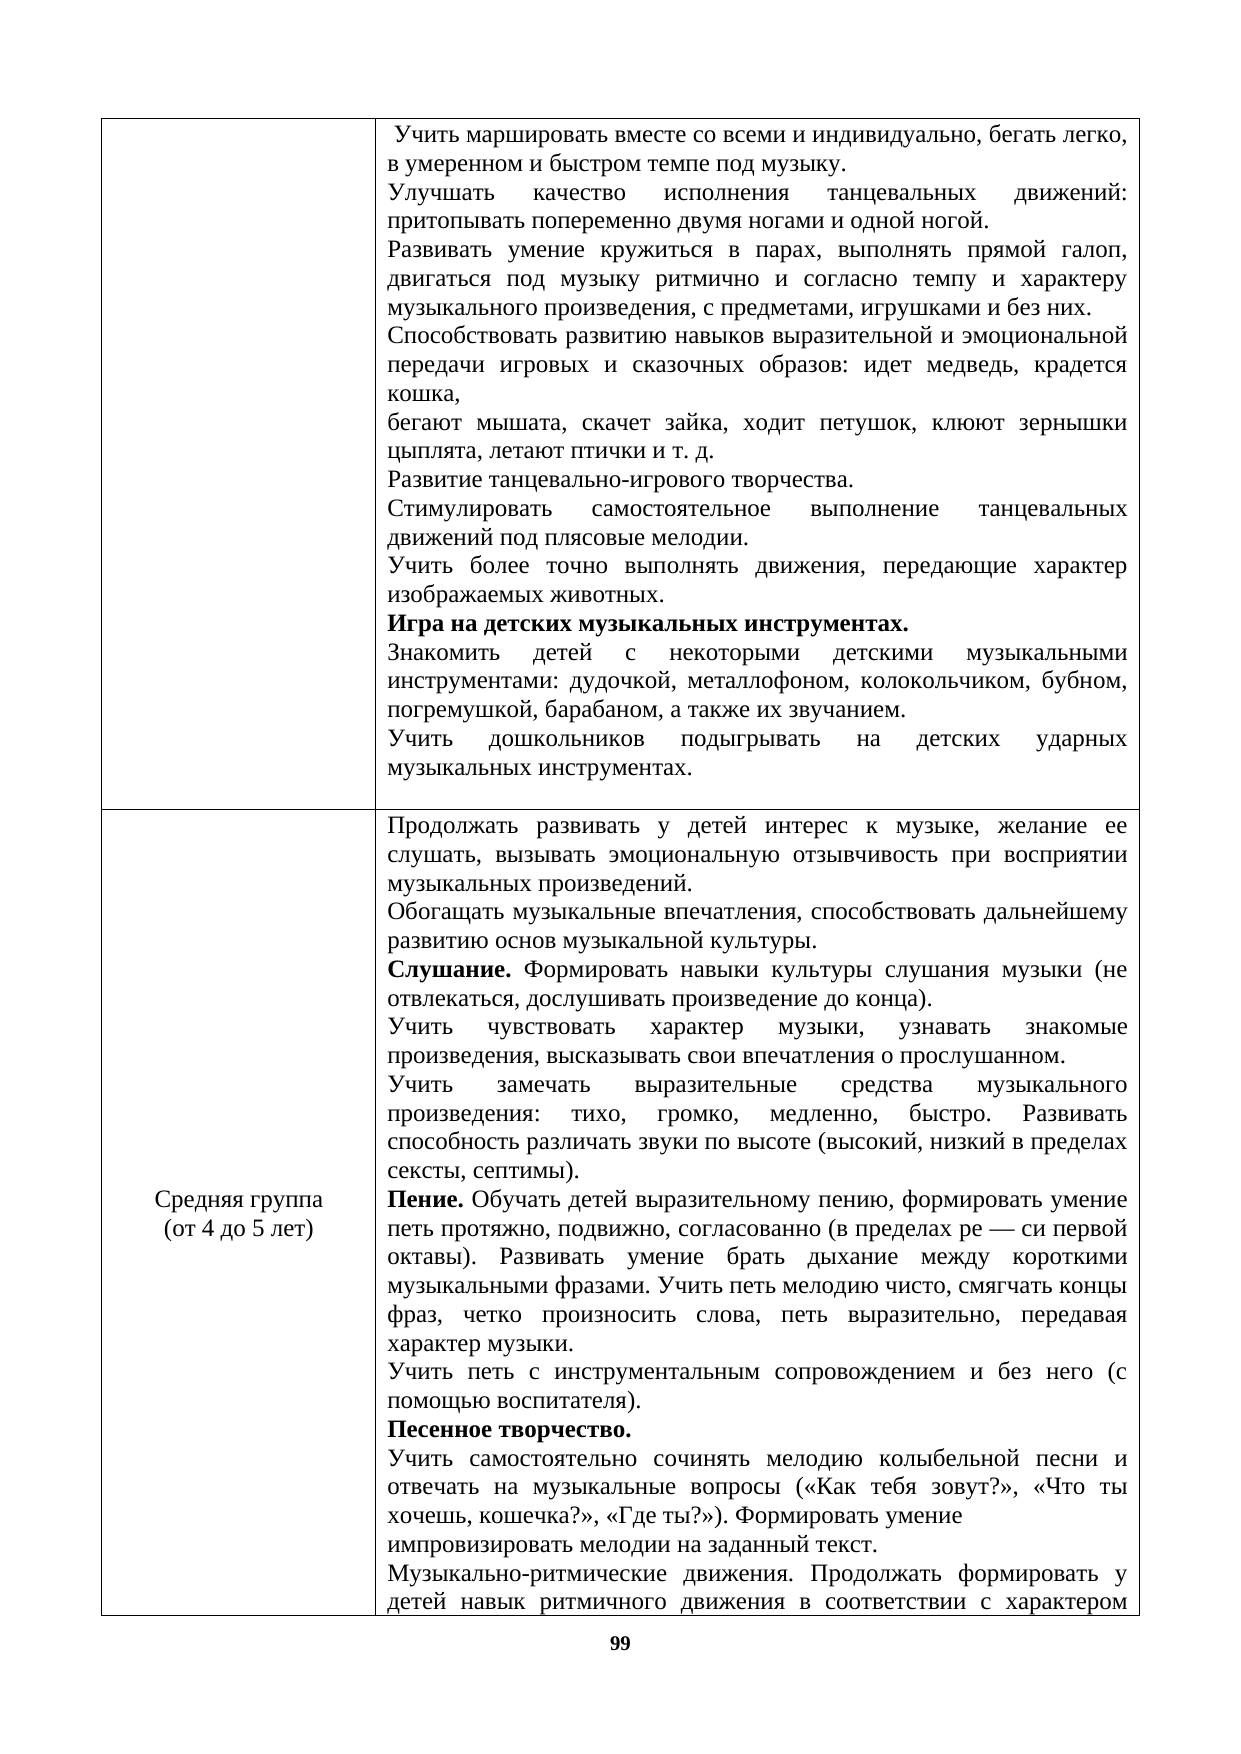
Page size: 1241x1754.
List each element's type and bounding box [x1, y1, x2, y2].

table_cell [376, 810, 1139, 1615]
table_cell [102, 810, 375, 1615]
table_cell [102, 119, 375, 809]
table_cell [376, 119, 1139, 809]
